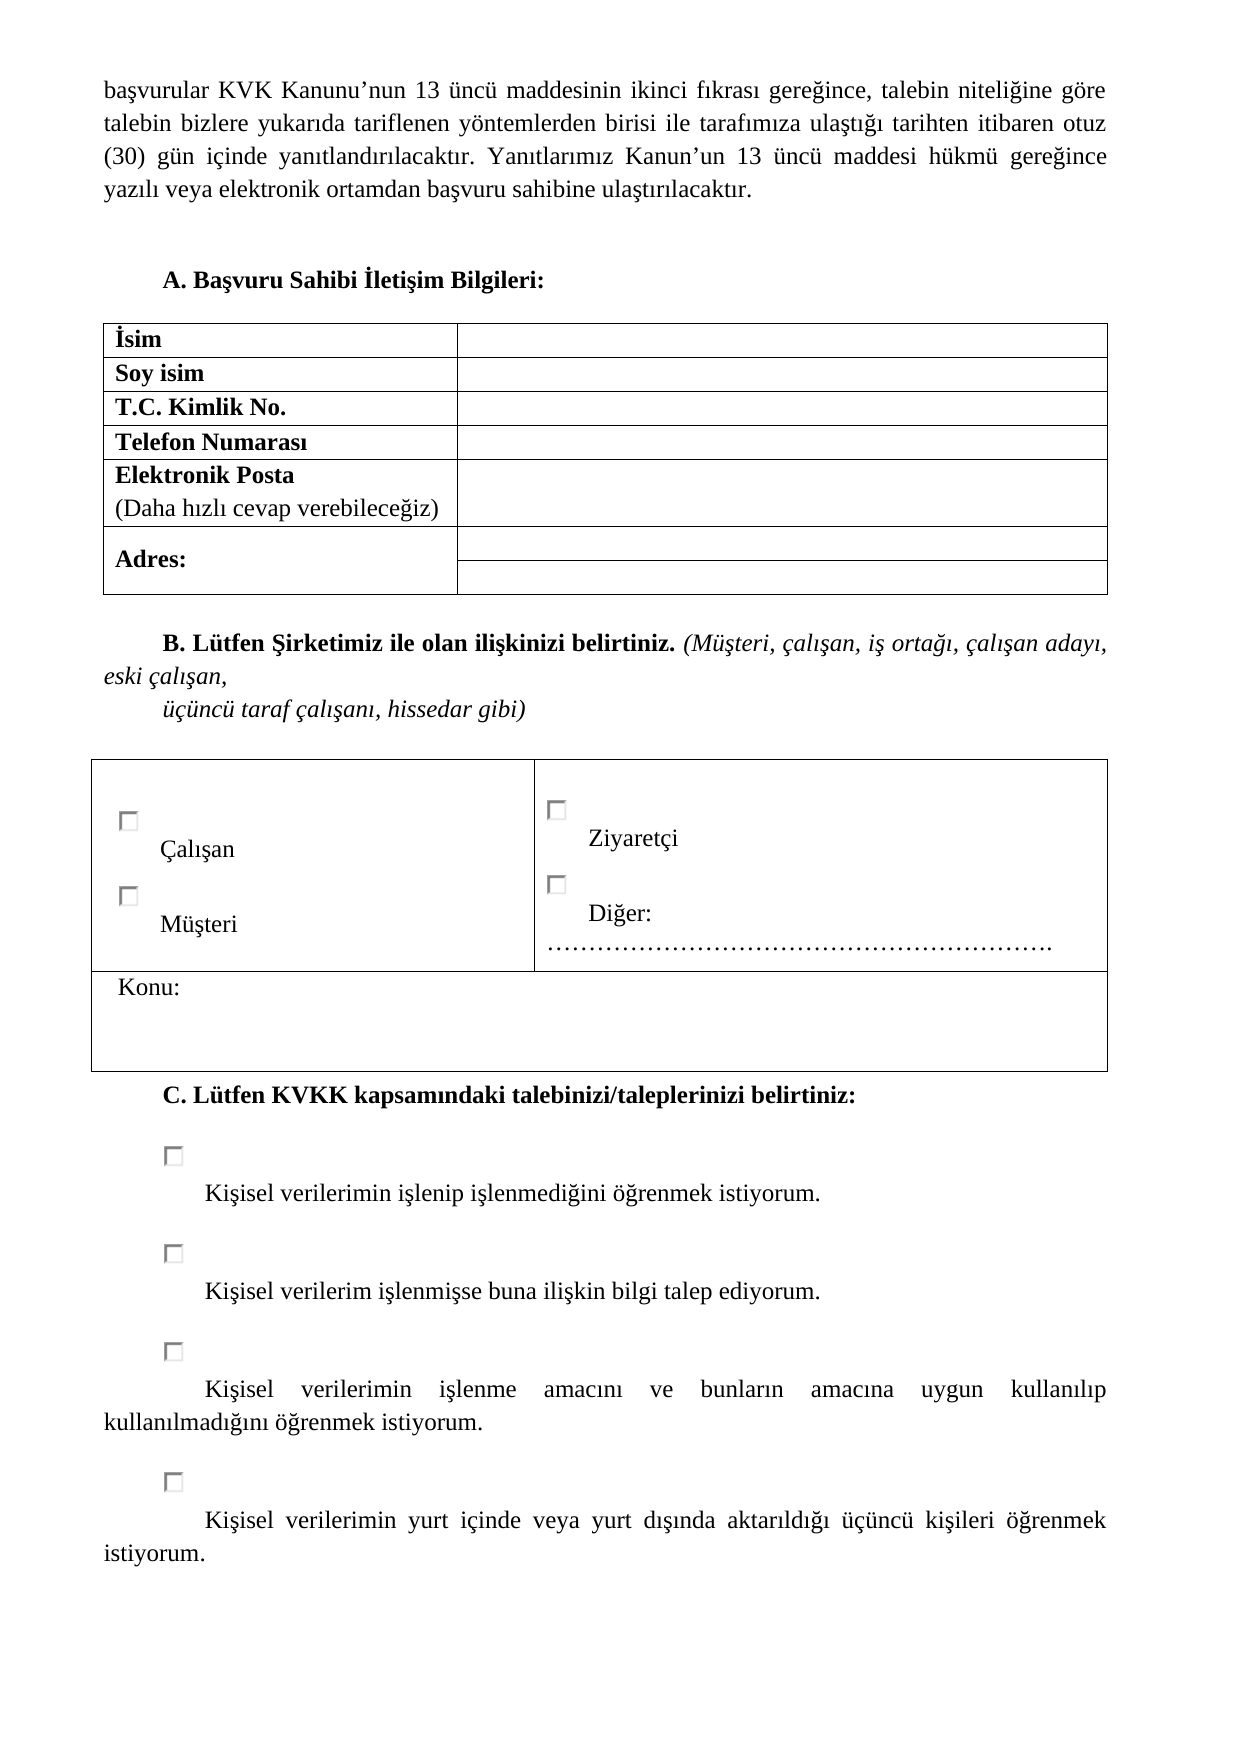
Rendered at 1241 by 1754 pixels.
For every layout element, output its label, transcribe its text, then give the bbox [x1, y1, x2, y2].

table_header [458, 324, 1107, 357]
table_cell [458, 527, 1107, 560]
table_cell [458, 392, 1107, 425]
table_cell Telefon Numarası [104, 426, 457, 459]
table_header İsim [104, 324, 457, 357]
table_cell Adres: [104, 527, 457, 594]
table_cell Elektronik Posta (Daha hızlı cevap verebileceğiz) [104, 460, 457, 526]
text A. Başvuru Sahibi İletişim Bilgileri: [103, 265, 1107, 294]
text üçüncü taraf çalışanı, hissedar gibi) [103, 694, 1107, 723]
table_cell [458, 561, 1107, 594]
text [103, 75, 1107, 203]
table_header Çalışan Müşteri [92, 760, 534, 971]
table_cell Konu: [92, 972, 1107, 1071]
text B. Lütfen Şirketimiz ile olan ilişkinizi belirtiniz. (Müşteri, çalışan, iş ortağı, çalışan adayı, eski çalışan, [103, 628, 1107, 690]
text Kişisel verilerimin işlenip işlenmediğini öğrenmek istiyorum. [103, 1139, 1107, 1207]
table_cell Soy isim [104, 358, 457, 391]
table_cell [458, 358, 1107, 391]
table_cell T.C. Kimlik No. [104, 392, 457, 425]
text Kişisel verilerimin işlenme amacını ve bunların amacına uygun kullanılıp kullanılmadığını öğrenmek istiyorum. [103, 1334, 1107, 1436]
table_header Ziyaretçi Diğer: ……………………………………………………. [535, 760, 1107, 971]
text C. Lütfen KVKK kapsamındaki talebinizi/taleplerinizi belirtiniz: [103, 1072, 1107, 1109]
table_cell [458, 460, 1107, 526]
table_cell [458, 426, 1107, 459]
text Kişisel verilerimin yurt içinde veya yurt dışında aktarıldığı üçüncü kişileri öğrenmek istiyorum. [103, 1465, 1107, 1567]
text Kişisel verilerim işlenmişse buna ilişkin bilgi talep ediyorum. [103, 1236, 1107, 1305]
